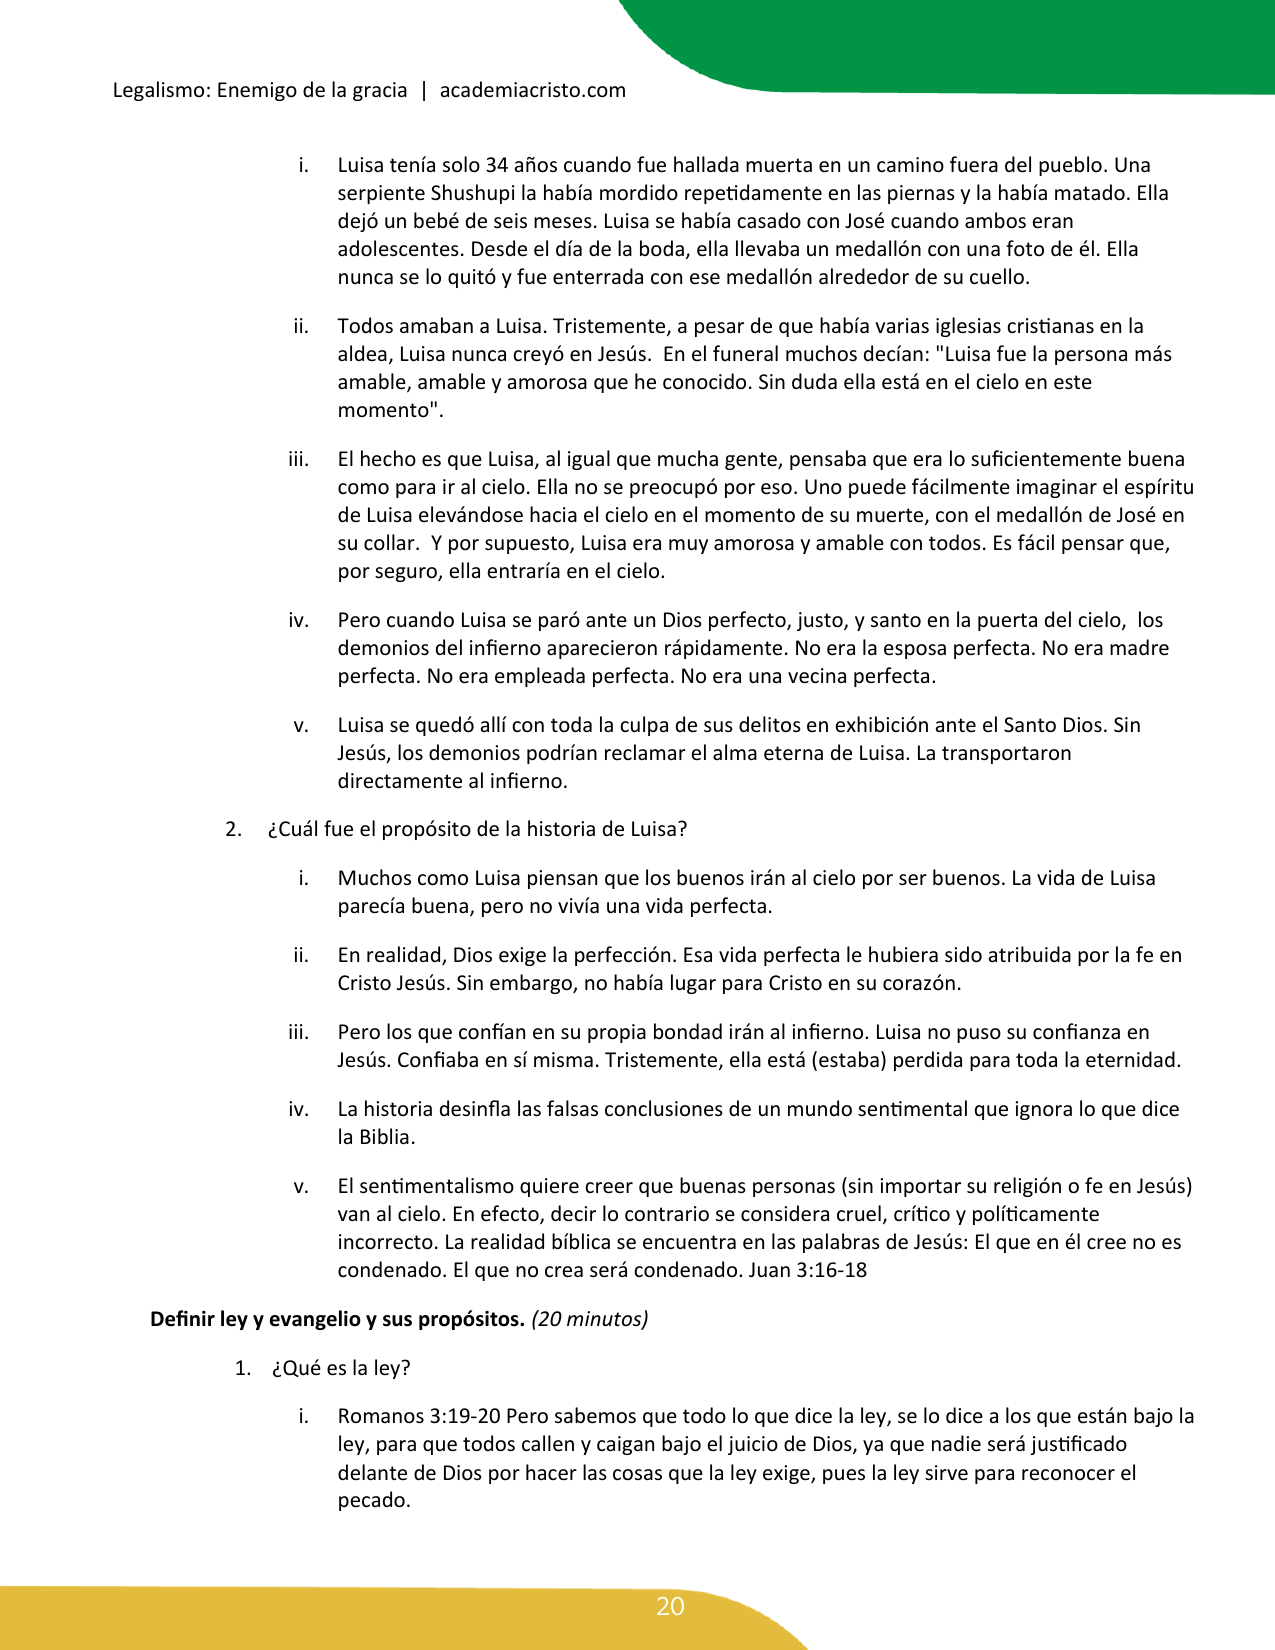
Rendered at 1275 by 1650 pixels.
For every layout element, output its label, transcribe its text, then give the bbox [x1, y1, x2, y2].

list Luisa tenía solo 34 años cuando fue hallada muerta en un camino fuera del pueblo. Una serpiente Shushupi la había mordido repetidamente en las piernas y la había matado. Ella dejó un bebé de seis meses. Luisa se había casado con José cuando ambos eran adolescentes. Desde el día de la boda, ella llevaba un medallón con una foto de él. Ella nunca se lo quitó y fue enterrada con ese medallón alrededor de su cuello. [309, 150, 1200, 290]
list Muchos como Luisa piensan que los buenos irán al cielo por ser buenos. La vida de Luisa parecía buena, pero no vivía una vida perfecta. [309, 863, 1200, 919]
picture [0, 0, 1275, 1650]
list Pero cuando Luisa se paró ante un Dios perfecto, justo, y santo en la puerta del cielo, los demonios del infierno aparecieron rápidamente. No era la esposa perfecta. No era madre perfecta. No era empleada perfecta. No era una vecina perfecta. [309, 605, 1200, 689]
list La historia desinfla las falsas conclusiones de un mundo sentimental que ignora lo que dice la Biblia. [309, 1094, 1200, 1150]
text Definir ley y evangelio y sus propósitos. (20 minutos) [150, 1304, 1200, 1332]
list El sentimentalismo quiere creer que buenas personas (sin importar su religión o fe en Jesús) van al cielo. En efecto, decir lo contrario se considera cruel, crítico y políticamente incorrecto. La realidad bíblica se encuentra en las palabras de Jesús: El que en él cree no es condenado. El que no crea será condenado. Juan 3:16-18 [309, 1171, 1200, 1283]
list Luisa se quedó allí con toda la culpa de sus delitos en exhibición ante el Santo Dios. Sin Jesús, los demonios podrían reclamar el alma eterna de Luisa. La transportaron directamente al infierno. [309, 710, 1200, 794]
list Todos amaban a Luisa. Tristemente, a pesar de que había varias iglesias cristianas en la aldea, Luisa nunca creyó en Jesús. En el funeral muchos decían: "Luisa fue la persona más amable, amable y amorosa que he conocido. Sin duda ella está en el cielo en este momento". [309, 311, 1200, 423]
list Pero los que confían en su propia bondad irán al infierno. Luisa no puso su confianza en Jesús. Confiaba en sí misma. Tristemente, ella está (estaba) perdida para toda la eternidad. [309, 1017, 1200, 1073]
list En realidad, Dios exige la perfección. Esa vida perfecta le hubiera sido atribuida por la fe en Cristo Jesús. Sin embargo, no había lugar para Cristo en su corazón. [309, 940, 1200, 996]
list ¿Qué es la ley? [234, 1353, 1200, 1381]
list ¿Cuál fue el propósito de la historia de Luisa? [225, 814, 1200, 843]
list El hecho es que Luisa, al igual que mucha gente, pensaba que era lo suficientemente buena como para ir al cielo. Ella no se preocupó por eso. Uno puede fácilmente imaginar el espíritu de Luisa elevándose hacia el cielo en el momento de su muerte, con el medallón de José en su collar. Y por supuesto, Luisa era muy amorosa y amable con todos. Es fácil pensar que, por seguro, ella entraría en el cielo. [309, 444, 1200, 584]
list Romanos 3:19-20 Pero sabemos que todo lo que dice la ley, se lo dice a los que están bajo la ley, para que todos callen y caigan bajo el juicio de Dios, ya que nadie será justificado delante de Dios por hacer las cosas que la ley exige, pues la ley sirve para reconocer el pecado. [309, 1402, 1200, 1514]
